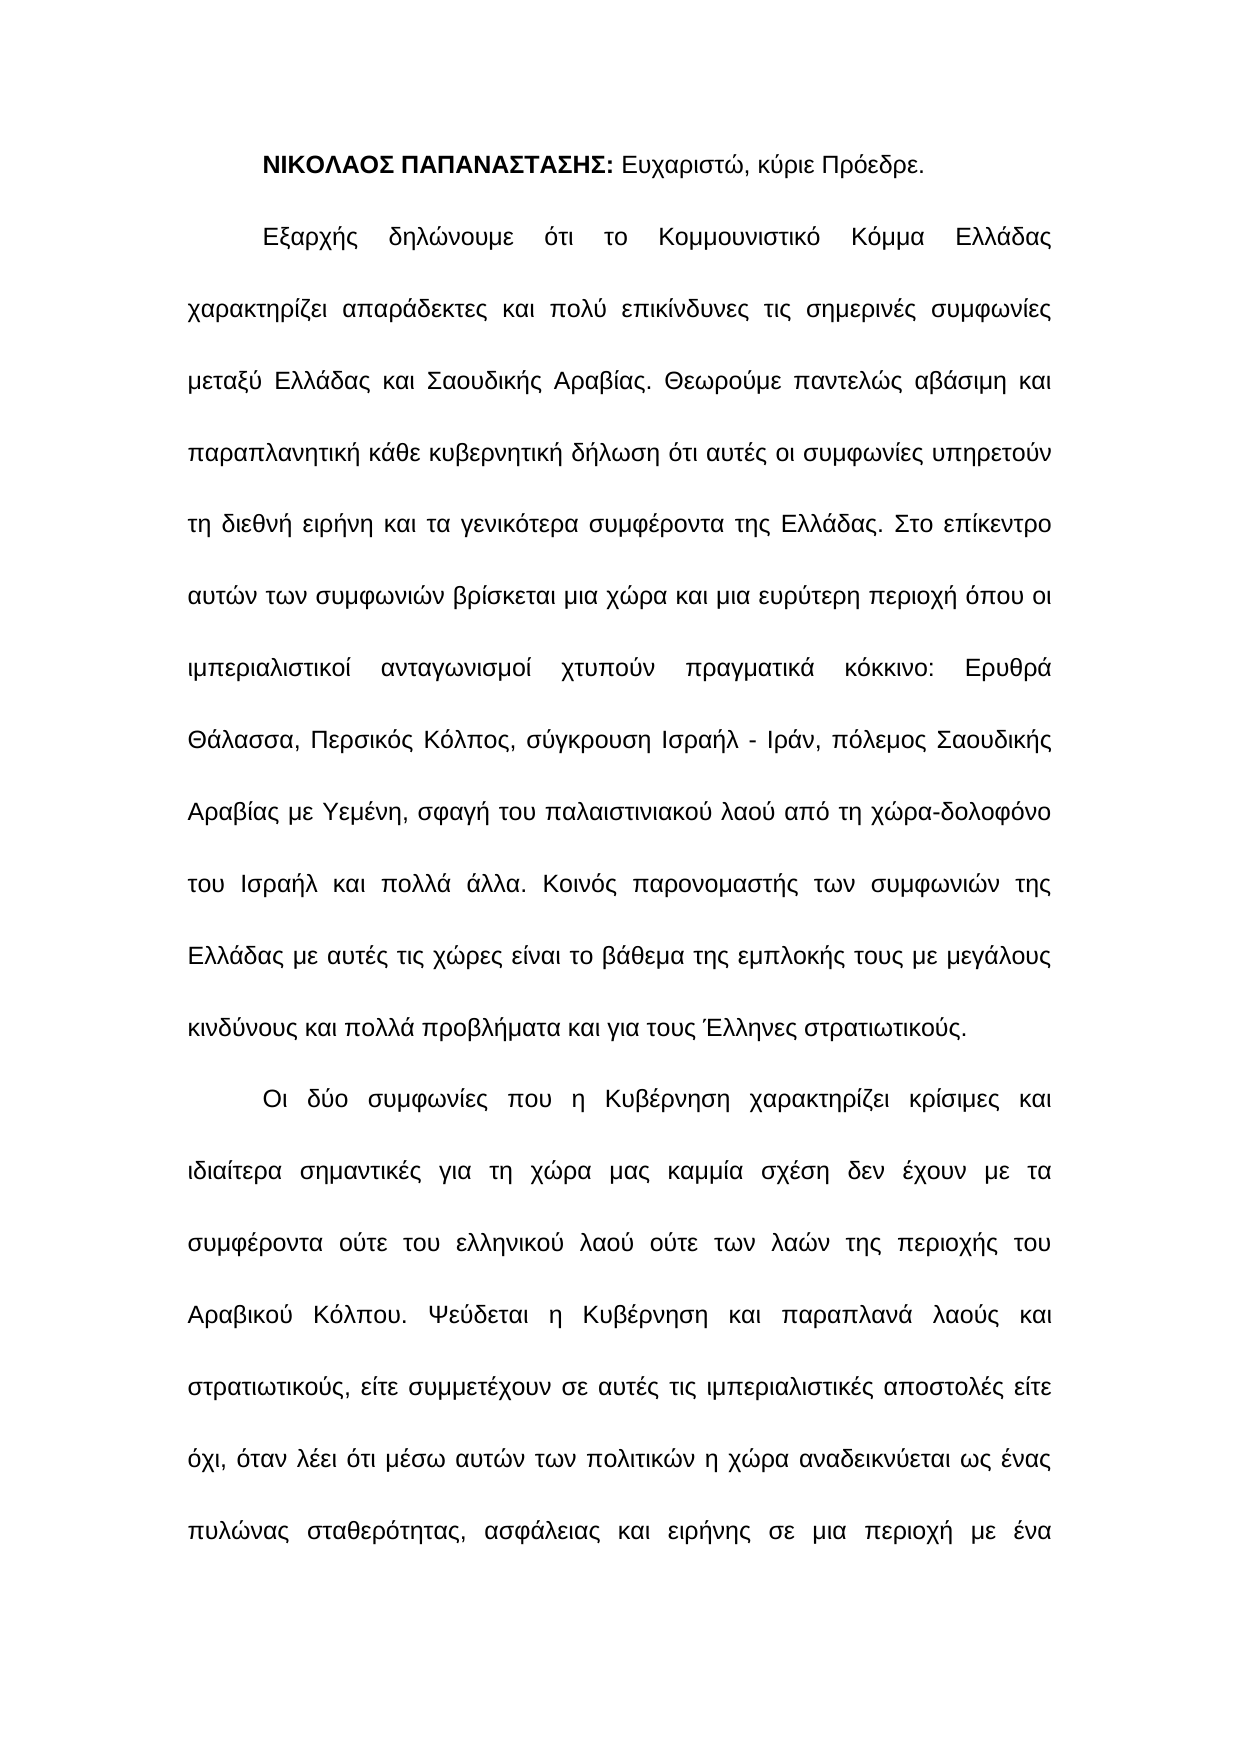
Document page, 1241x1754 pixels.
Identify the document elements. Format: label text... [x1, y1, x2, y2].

text ΝΙΚΟΛΑΟΣ ΠΑΠΑΝΑΣΤΑΣΗΣ: Ευχαριστώ, κύριε Πρόεδρε. [187, 150, 1053, 179]
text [187, 1084, 1053, 1544]
text Εξαρχής δηλώνουμε ότι το Κομμουνιστικό Κόμμα Ελλάδας χαρακτηρίζει απαράδεκτες και πολύ επικίνδυνες τις σημερινές συμφωνίες μεταξύ Ελλάδας και Σαουδικής Αραβίας. Θεωρούμε παντελώς αβάσιμη και παραπλανητική κάθε κυβερνητική δήλωση ότι αυτές οι συμφωνίες υπηρετούν τη διεθνή ειρήνη και τα γενικότερα συμφέροντα της Ελλάδας. Στο επίκεντρο αυτών των συμφωνιών βρίσκεται μια χώρα και μια ευρύτερη περιοχή όπου οι ιμπεριαλιστικοί ανταγωνισμοί χτυπούν πραγματικά κόκκινο: Ερυθρά Θάλασσα, Περσικός Κόλπος, σύγκρουση Ισραήλ - Ιράν, πόλεμος Σαουδικής Αραβίας με Υεμένη, σφαγή του παλαιστινιακού λαού από τη χώρα-δολοφόνο του Ισραήλ και πολλά άλλα. Κοινός παρονομαστής των συμφωνιών της Ελλάδας με αυτές τις χώρες είναι το βάθεμα της εμπλοκής τους με μεγάλους κινδύνους και πολλά προβλήματα και για τους Έλληνες στρατιωτικούς. [187, 222, 1053, 1041]
